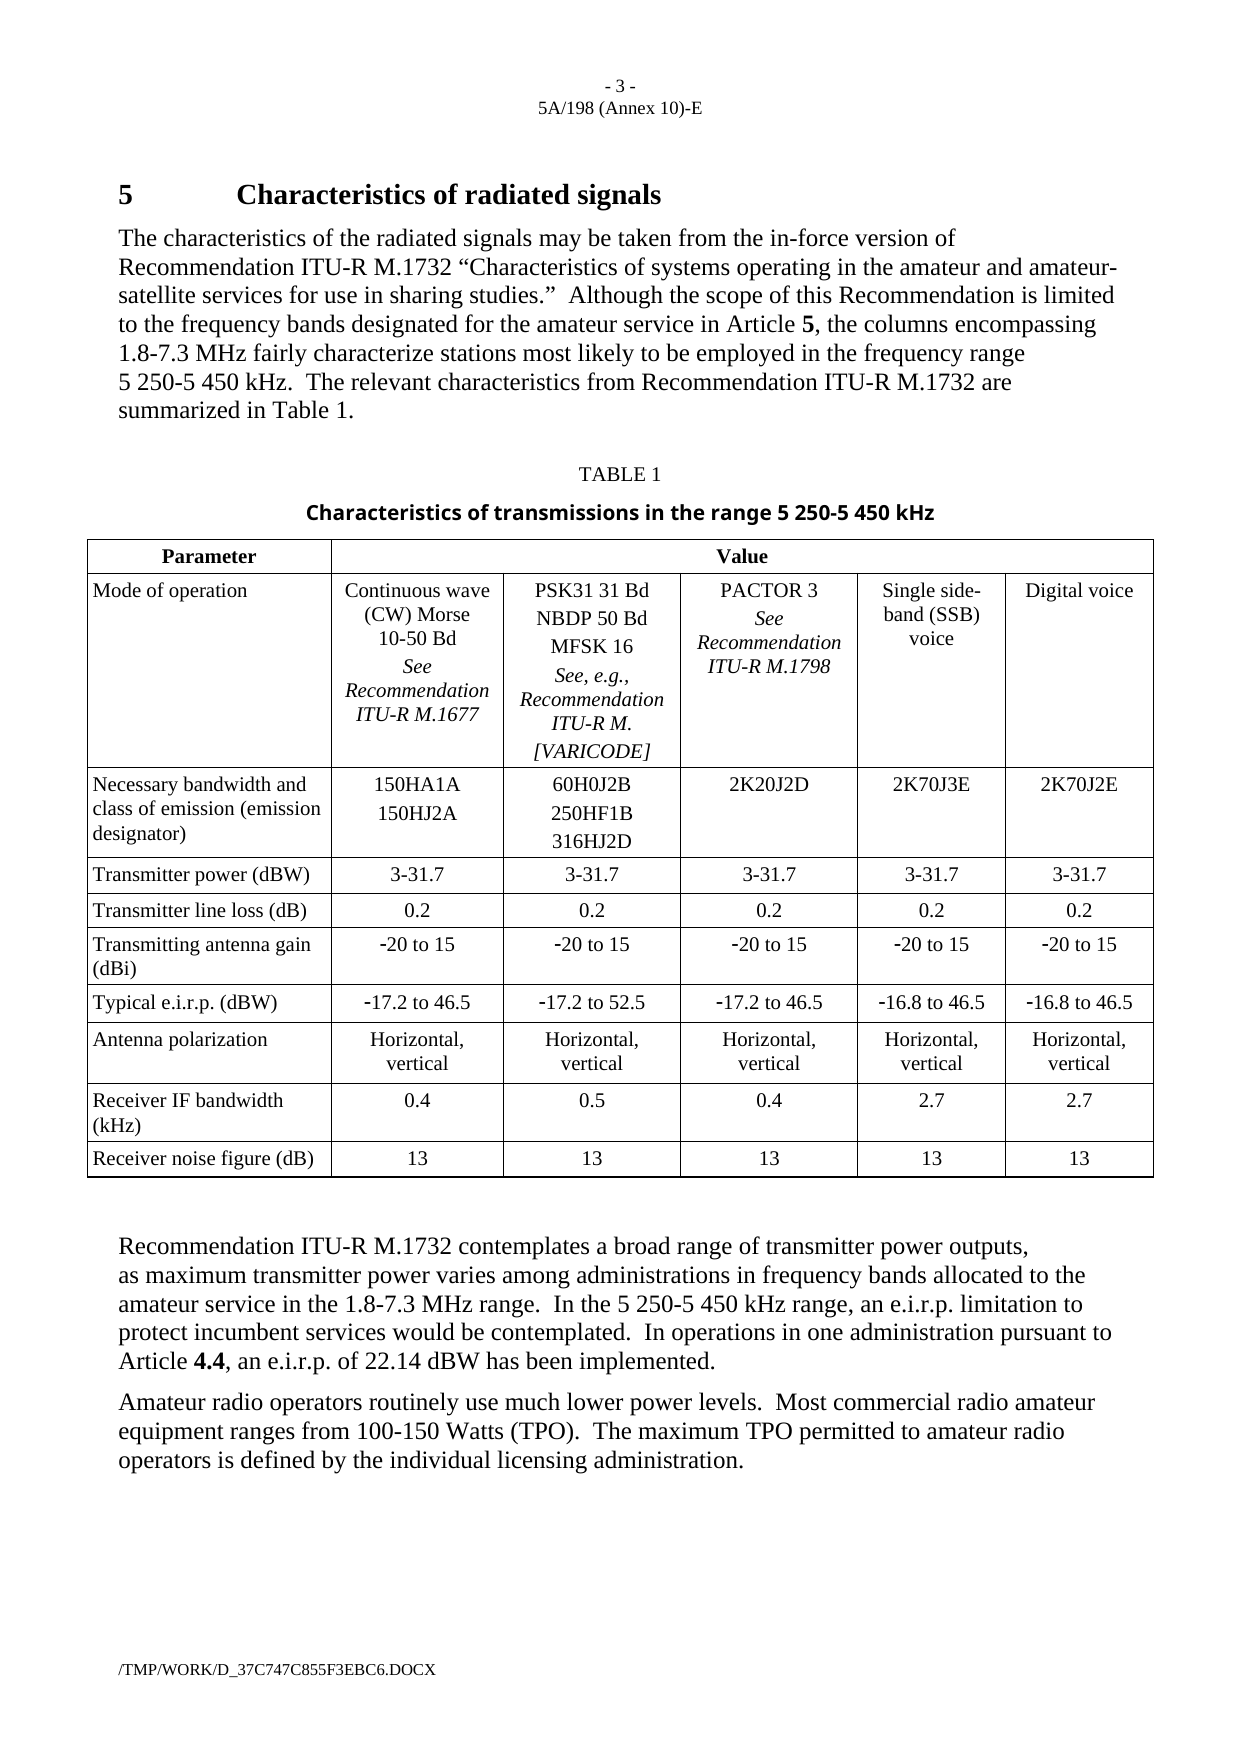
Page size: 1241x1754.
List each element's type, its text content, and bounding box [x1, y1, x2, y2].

table_cell Continuous wave (CW) Morse 10-50 Bd See Recommendation ITU-R M.1677 [332, 574, 503, 767]
table_cell 2.7 [1006, 1084, 1153, 1141]
table_cell 20 to 15 [504, 928, 680, 984]
table_cell 17.2 to 52.5 [504, 985, 680, 1022]
table_cell Receiver noise figure (dB) [88, 1142, 331, 1176]
table_cell 0.4 [681, 1084, 857, 1141]
table_cell Digital voice [1006, 574, 1153, 767]
table_cell 13 [504, 1142, 680, 1176]
table_cell Transmitter power (dBW) [88, 858, 331, 893]
table_cell 16.8 to 46.5 [858, 985, 1005, 1022]
table_cell Typical e.i.r.p. (dBW) [88, 985, 331, 1022]
text Table 1 [118, 462, 1122, 486]
table_cell 3-31.7 [504, 858, 680, 893]
table_cell PACTOR 3 See Recommendation ITU-R M.1798 [681, 574, 857, 767]
subtitle 5 Characteristics of radiated signals [118, 177, 1122, 210]
table_cell 13 [858, 1142, 1005, 1176]
table_cell 0.2 [332, 894, 503, 927]
table_cell 20 to 15 [858, 928, 1005, 984]
table_cell 0.2 [858, 894, 1005, 927]
table_header Value [332, 540, 1153, 573]
table_cell 3-31.7 [1006, 858, 1153, 893]
text Amateur radio operators routinely use much lower power levels. Most commercial radio amateur equipment ranges from 100-150 Watts (TPO). The maximum TPO permitted to amateur radio operators is defined by the individual licensing administration. [118, 1387, 1122, 1474]
table_cell 3-31.7 [858, 858, 1005, 893]
table_cell Transmitting antenna gain (dBi) [88, 928, 331, 984]
table_cell 0.5 [504, 1084, 680, 1141]
text Recommendation ITU-R M.1732 contemplates a broad range of transmitter power outputs, as maximum transmitter power varies among administrations in frequency bands allocated to the amateur service in the 1.8-7.3 MHz range. In the 5 250-5 450 kHz range, an e.i.r.p. limitation to protect incumbent services would be contemplated. In operations in one administration pursuant to Article 4.4, an e.i.r.p. of 22.14 dBW has been implemented. [118, 1231, 1122, 1375]
table_cell 3-31.7 [681, 858, 857, 893]
table_cell 13 [332, 1142, 503, 1176]
table_cell 20 to 15 [1006, 928, 1153, 984]
table_cell 3-31.7 [332, 858, 503, 893]
table_cell 13 [681, 1142, 857, 1176]
table_cell 17.2 to 46.5 [332, 985, 503, 1022]
table_cell PSK31 31 Bd NBDP 50 Bd MFSK 16 See, e.g., Recommendation ITU-R M. [VARICODE] [504, 574, 680, 767]
table_cell 0.2 [504, 894, 680, 927]
table_cell Single side-band (SSB) voice [858, 574, 1005, 767]
title Characteristics of transmissions in the range 5 250-5 450 kHz [118, 498, 1122, 527]
table_cell 17.2 to 46.5 [681, 985, 857, 1022]
table_cell 0.2 [681, 894, 857, 927]
table_cell 13 [1006, 1142, 1153, 1176]
table_cell 2K70J2E [1006, 768, 1153, 857]
table_cell Horizontal, vertical [858, 1023, 1005, 1083]
table_cell Necessary bandwidth and class of emission (emission designator) [88, 768, 331, 857]
table_cell 2K70J3E [858, 768, 1005, 857]
table_cell 0.2 [1006, 894, 1153, 927]
table_cell Horizontal, vertical [332, 1023, 503, 1083]
table_cell Horizontal, vertical [1006, 1023, 1153, 1083]
table_cell Horizontal, vertical [681, 1023, 857, 1083]
table_cell 16.8 to 46.5 [1006, 985, 1153, 1022]
table_cell Horizontal, vertical [504, 1023, 680, 1083]
table_cell 20 to 15 [681, 928, 857, 984]
table_cell 20 to 15 [332, 928, 503, 984]
table_cell Mode of operation [88, 574, 331, 767]
table_cell Receiver IF bandwidth (kHz) [88, 1084, 331, 1141]
table_cell 60H0J2B 250HF1B 316HJ2D [504, 768, 680, 857]
table_cell 0.4 [332, 1084, 503, 1141]
table_cell Transmitter line loss (dB) [88, 894, 331, 927]
table_cell Antenna polarization [88, 1023, 331, 1083]
text The characteristics of the radiated signals may be taken from the in-force version of Recommendation ITU-R M.1732 “Characteristics of systems operating in the amateur and amateur-satellite services for use in sharing studies.” Although the scope of this Recommendation is limited to the frequency bands designated for the amateur service in Article 5, the columns encompassing 1.8-7.3 MHz fairly characterize stations most likely to be employed in the frequency range 5 250-5 450 kHz. The relevant characteristics from Recommendation ITU-R M.1732 are summarized in Table 1. [118, 223, 1122, 424]
table_header Parameter [88, 540, 331, 573]
table_cell 150HA1A 150HJ2A [332, 768, 503, 857]
table_cell 2K20J2D [681, 768, 857, 857]
table_cell 2.7 [858, 1084, 1005, 1141]
